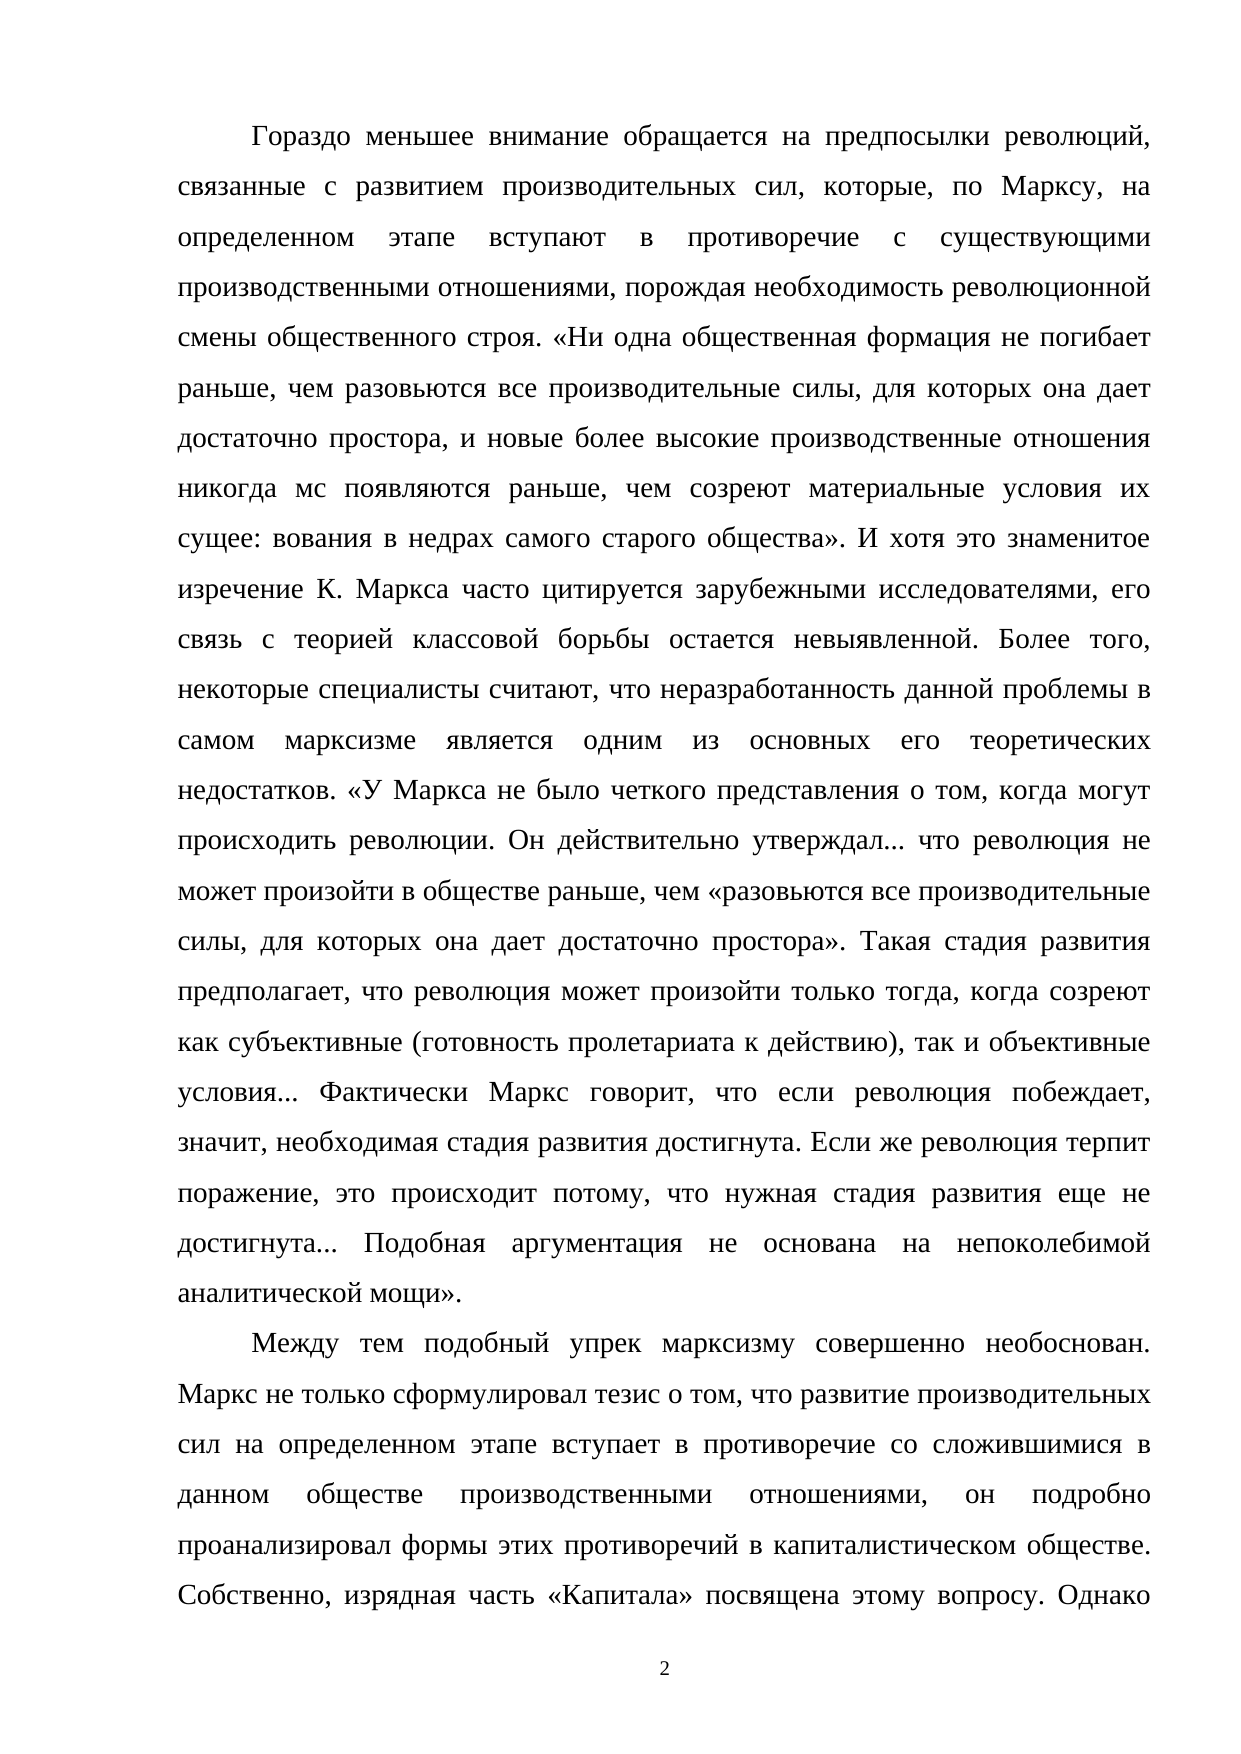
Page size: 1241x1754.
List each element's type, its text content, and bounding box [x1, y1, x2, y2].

text Гораздо меньшее внимание обращается на предпосылки революций, связанные с развитием производительных сил, которые, по Марксу, на определенном этапе вступают в противоречие с существующими производственными отношениями, порождая необходимость революционной смены общественного строя. «Ни одна общественная формация не погибает раньше, чем разовьются все производительные силы, для которых она дает достаточно простора, и новые более высокие производственные отношения никогда мс появляются раньше, чем созреют материальные условия их сущее: вования в недрах самого старого общества». И хотя это знаменитое изречение К. Маркса часто цитируется зарубежными исследователями, его связь с теорией классовой борьбы остается невыявленной. Более того, некоторые специалисты считают, что неразработанность данной проблемы в самом марксизме является одним из основных его теоретических недостатков. «У Маркса не было четкого представления о том, когда могут происходить революции. Он действительно утверждал... что революция не может произойти в обществе раньше, чем «разовьются все производительные силы, для которых она дает достаточно простора». Такая стадия развития предполагает, что революция может произойти только тогда, когда созреют как субъективные (готовность пролетариата к действию), так и объективные условия... Фактически Маркс говорит, что если революция побеждает, значит, необходимая стадия развития достигнута. Если же революция терпит поражение, это происходит потому, что нужная стадия развития еще не достигнута... Подобная аргументация не основана на непоколебимой аналитической мощи». [177, 118, 1152, 1309]
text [177, 1326, 1152, 1611]
